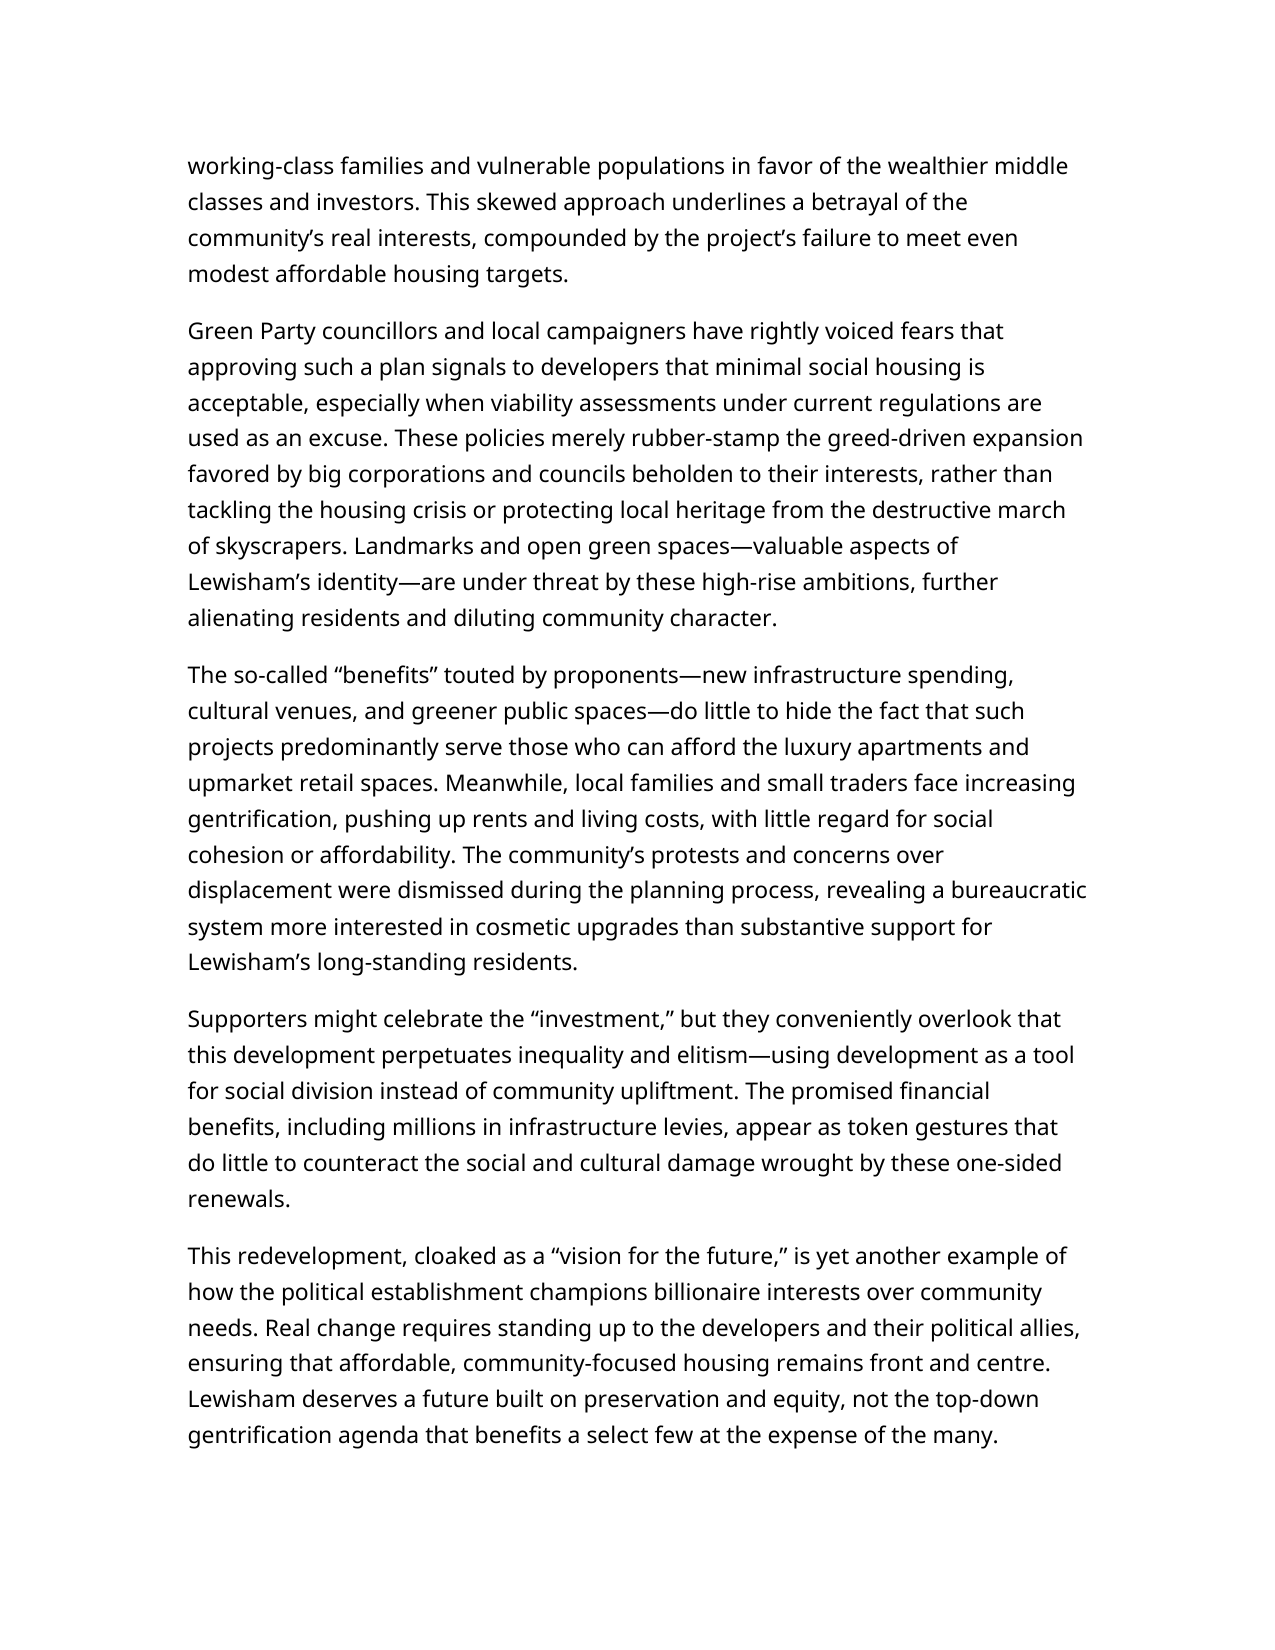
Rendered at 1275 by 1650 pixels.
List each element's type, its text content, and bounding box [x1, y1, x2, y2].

text Green Party councillors and local campaigners have rightly voiced fears that approving such a plan signals to developers that minimal social housing is acceptable, especially when viability assessments under current regulations are used as an excuse. These policies merely rubber-stamp the greed-driven expansion favored by big corporations and councils beholden to their interests, rather than tackling the housing crisis or protecting local heritage from the destructive march of skyscrapers. Landmarks and open green spaces—valuable aspects of Lewisham’s identity—are under threat by these high-rise ambitions, further alienating residents and diluting community character. [187, 314, 1087, 633]
text Supporters might celebrate the “investment,” but they conveniently overlook that this development perpetuates inequality and elitism—using development as a tool for social division instead of community upliftment. The promised financial benefits, including millions in infrastructure levies, appear as token gestures that do little to counteract the social and cultural damage wrought by these one-sided renewals. [187, 1003, 1087, 1214]
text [187, 150, 1087, 289]
text This redevelopment, cloaked as a “vision for the future,” is yet another example of how the political establishment champions billionaire interests over community needs. Real change requires standing up to the developers and their political allies, ensuring that affordable, community-focused housing remains front and centre. Lewisham deserves a future built on preservation and equity, not the top-down gentrification agenda that benefits a select few at the expense of the many. [187, 1239, 1087, 1451]
text The so-called “benefits” touted by proponents—new infrastructure spending, cultural venues, and greener public spaces—do little to hide the fact that such projects predominantly serve those who can afford the luxury apartments and upmarket retail spaces. Meanwhile, local families and small traders face increasing gentrification, pushing up rents and living costs, with little regard for social cohesion or affordability. The community’s protests and concerns over displacement were dismissed during the planning process, revealing a bureaucratic system more interested in cosmetic upgrades than substantive support for Lewisham’s long-standing residents. [187, 659, 1087, 978]
